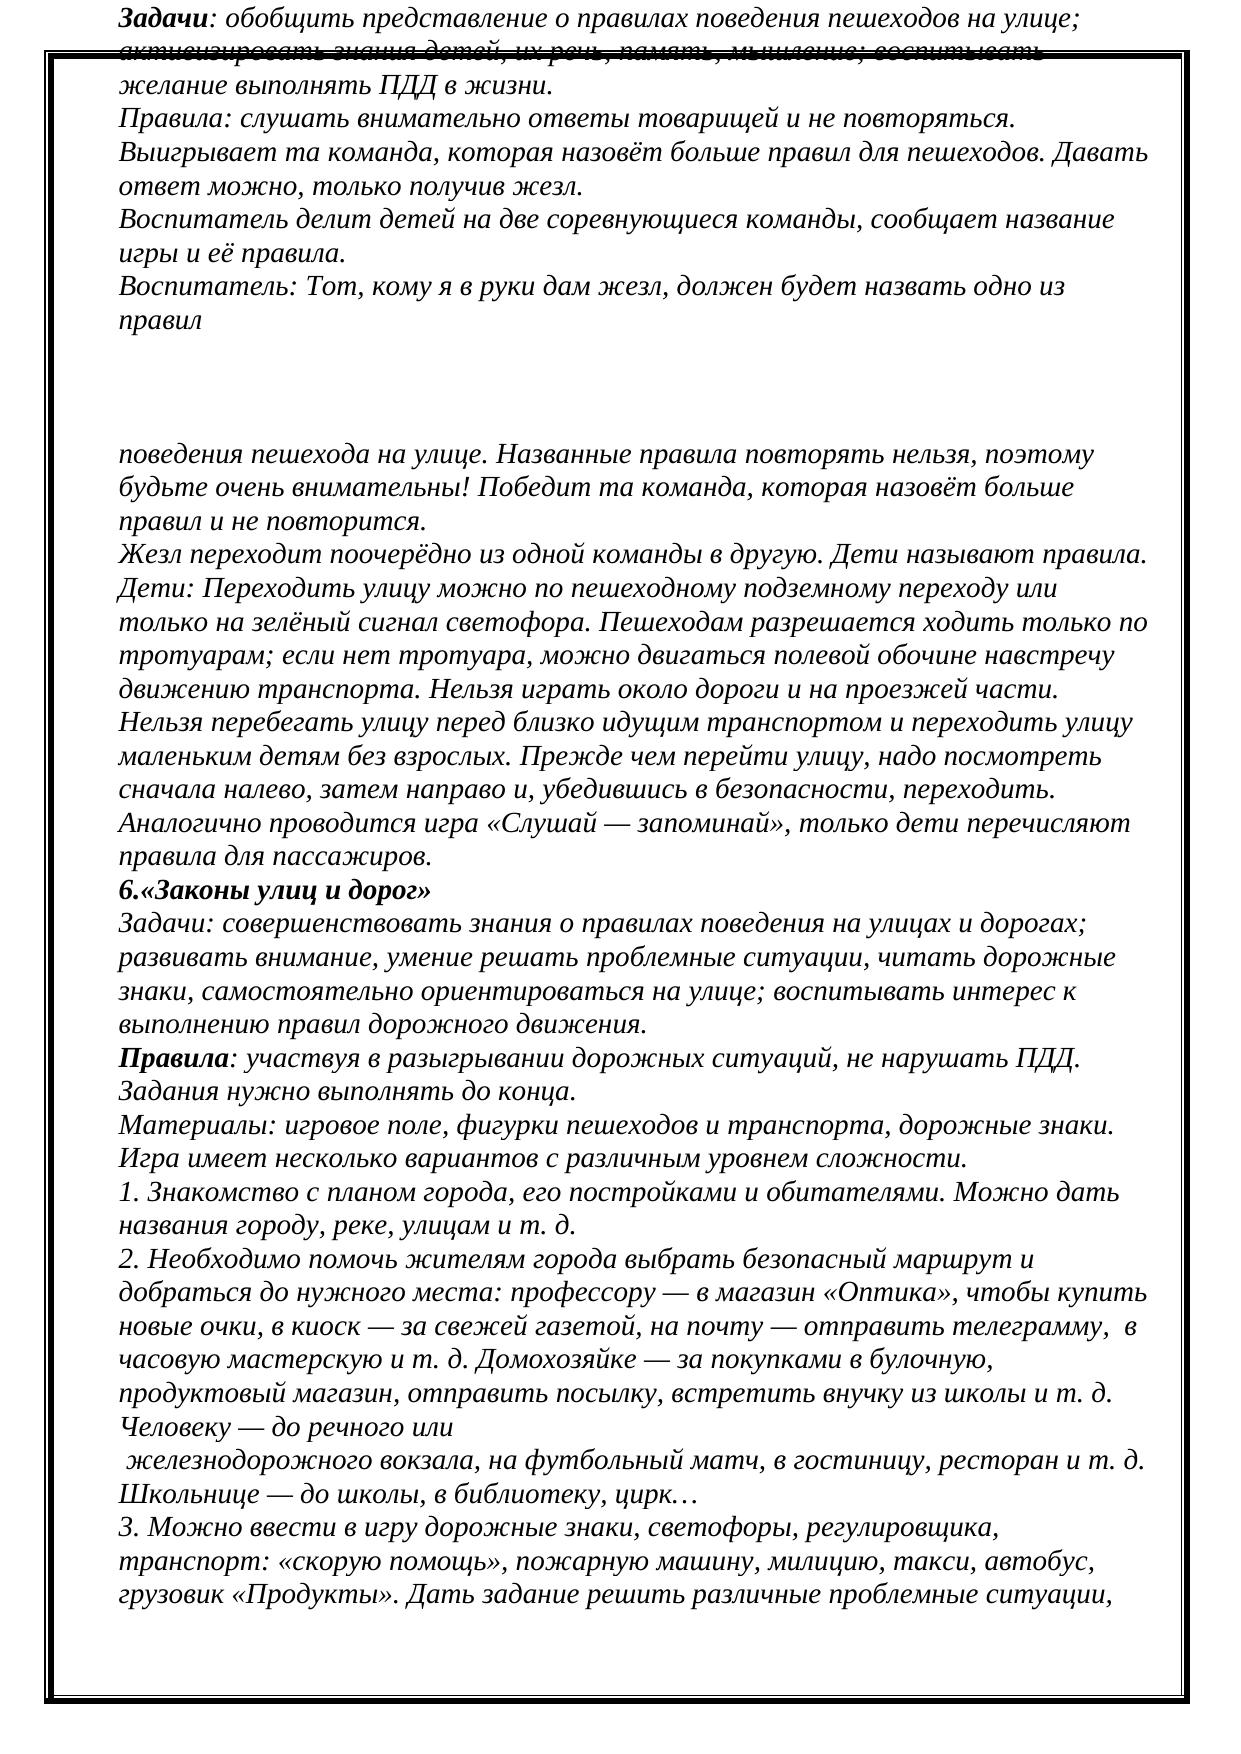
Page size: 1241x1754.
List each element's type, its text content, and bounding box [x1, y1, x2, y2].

text Задачи: совершенствовать знания о правилах поведения на улицах и дорогах; развивать внимание, умение решать проблемные ситуации, читать дорожные знаки, самостоятельно ориентироваться на улице; воспитывать интерес к выполнению правил дорожного движения. Правила: участвуя в разыгрывании дорожных ситуаций, не нарушать ПДД. Задания нужно выполнять до конца. Материалы: игровое поле, фигурки пешеходов и транспорта, дорожные знаки. Игра имеет несколько вариантов с различным уровнем сложности. 1. Знакомство с планом города, его постройками и обитателями. Можно дать названия городу, реке, улицам и т. д. 2. Необходимо помочь жителям города выбрать безопасный маршрут и добраться до нужного места: профессору — в магазин «Оптика», чтобы купить новые очки, в киоск — за свежей газетой, на почту — отправить телеграмму, в часовую мастерскую и т. д. Домохозяйке — за покупками в булочную, продуктовый магазин, отправить посылку, встретить внучку из школы и т. д. Человеку — до речного или [118, 906, 1152, 1442]
text поведения пешехода на улице. Названные правила повторять нельзя, поэтому будьте очень внимательны! Победит та команда, которая назовёт больше правил и не повторится. Жезл переходит поочерёдно из одной команды в другую. Дети называют правила. Дети: Переходить улицу можно по пешеходному подземному переходу или только на зелёный сигнал светофора. Пешеходам разрешается ходить только по тротуарам; если нет тротуара, можно двигаться полевой обочине навстречу движению транспорта. Нельзя играть около дороги и на проезжей части. Нельзя перебегать улицу перед близко идущим транспортом и переходить улицу маленьким детям без взрослых. Прежде чем перейти улицу, надо посмотреть сначала налево, затем направо и, убедившись в безопасности, переходить. Аналогично проводится игра «Слушай — запоминай», только дети перечисляют правила для пассажиров. [118, 436, 1152, 872]
text Задачи: обобщить представление о правилах поведения пешеходов на улице; активизировать знания детей, их речь, память, мышление; воспитывать желание выполнять ПДД в жизни. Правила: слушать внимательно ответы товарищей и не повторяться. Выигрывает та команда, которая назовёт больше правил для пешеходов. Давать ответ можно, только получив жезл. Воспитатель делит детей на две соревнующиеся команды, сообщает название игры и её правила. Воспитатель: Тот, кому я в руки дам жезл, должен будет назвать одно из правил [118, 0, 1152, 50]
text 6.«Законы улиц и дорог» [118, 872, 1152, 906]
text Задачи: обобщить представление о правилах поведения пешеходов на улице; активизировать знания детей, их речь, память, мышление; воспитывать желание выполнять ПДД в жизни. Правила: слушать внимательно ответы товарищей и не повторяться. Выигрывает та команда, которая назовёт больше правил для пешеходов. Давать ответ можно, только получив жезл. Воспитатель делит детей на две соревнующиеся команды, сообщает название игры и её правила. Воспитатель: Тот, кому я в руки дам жезл, должен будет назвать одно из правил [202, 59, 1152, 335]
